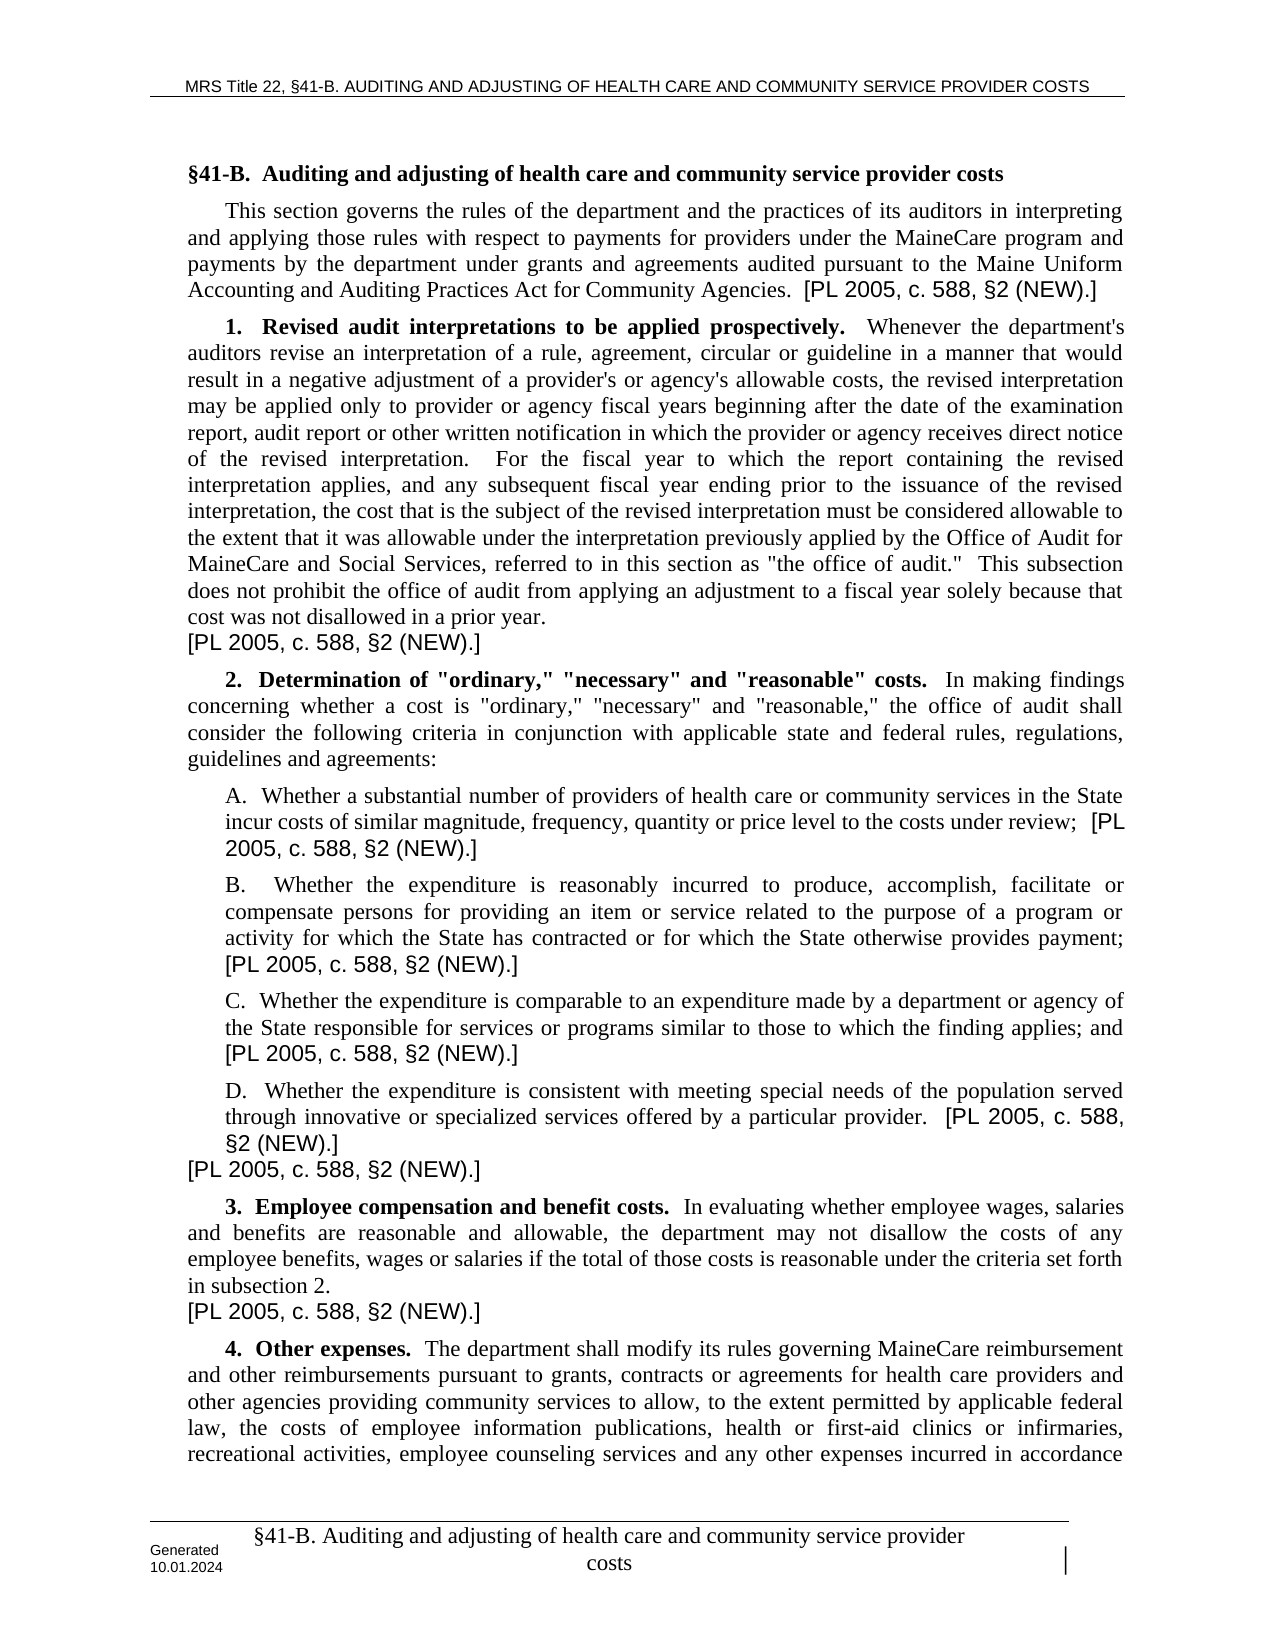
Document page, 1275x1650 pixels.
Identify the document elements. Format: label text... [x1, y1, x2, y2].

text 1. Revised audit interpretations to be applied prospectively. Whenever the department's auditors revise an interpretation of a rule, agreement, circular or guideline in a manner that would result in a negative adjustment of a provider's or agency's allowable costs, the revised interpretation may be applied only to provider or agency fiscal years beginning after the date of the examination report, audit report or other written notification in which the provider or agency receives direct notice of the revised interpretation. For the fiscal year to which the report containing the revised interpretation applies, and any subsequent fiscal year ending prior to the issuance of the revised interpretation, the cost that is the subject of the revised interpretation must be considered allowable to the extent that it was allowable under the interpretation previously applied by the Office of Audit for MaineCare and Social Services, referred to in this section as "the office of audit." This subsection does not prohibit the office of audit from applying an adjustment to a fiscal year solely because that cost was not disallowed in a prior year. [187, 313, 1125, 629]
text This section governs the rules of the department and the practices of its auditors in interpreting and applying those rules with respect to payments for providers under the MaineCare program and payments by the department under grants and agreements audited pursuant to the Maine Uniform Accounting and Auditing Practices Act for Community Agencies. [PL 2005, c. 588, §2 (NEW).] [187, 197, 1125, 303]
text D. Whether the expenditure is consistent with meeting special needs of the population served through innovative or specialized services offered by a particular provider. [PL 2005, c. 588, §2 (NEW).] [225, 1077, 1125, 1156]
text §41-B. Auditing and adjusting of health care and community service provider costs [187, 160, 1125, 187]
text B. Whether the expenditure is reasonably incurred to produce, accomplish, facilitate or compensate persons for providing an item or service related to the purpose of a program or activity for which the State has contracted or for which the State otherwise provides payment; [PL 2005, c. 588, §2 (NEW).] [225, 872, 1125, 977]
text [PL 2005, c. 588, §2 (NEW).] [187, 1298, 1125, 1324]
text [PL 2005, c. 588, §2 (NEW).] [187, 1156, 1125, 1182]
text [187, 1335, 1125, 1467]
text 3. Employee compensation and benefit costs. In evaluating whether employee wages, salaries and benefits are reasonable and allowable, the department may not disallow the costs of any employee benefits, wages or salaries if the total of those costs is reasonable under the criteria set forth in subsection 2. [187, 1193, 1125, 1298]
text C. Whether the expenditure is comparable to an expenditure made by a department or agency of the State responsible for services or programs similar to those to which the finding applies; and [PL 2005, c. 588, §2 (NEW).] [225, 987, 1125, 1066]
text 2. Determination of "ordinary," "necessary" and "reasonable" costs. In making findings concerning whether a cost is "ordinary," "necessary" and "reasonable," the office of audit shall consider the following criteria in conjunction with applicable state and federal rules, regulations, guidelines and agreements: [187, 666, 1125, 772]
text [PL 2005, c. 588, §2 (NEW).] [187, 629, 1125, 656]
text A. Whether a substantial number of providers of health care or community services in the State incur costs of similar magnitude, frequency, quantity or price level to the costs under review; [PL 2005, c. 588, §2 (NEW).] [225, 782, 1125, 861]
